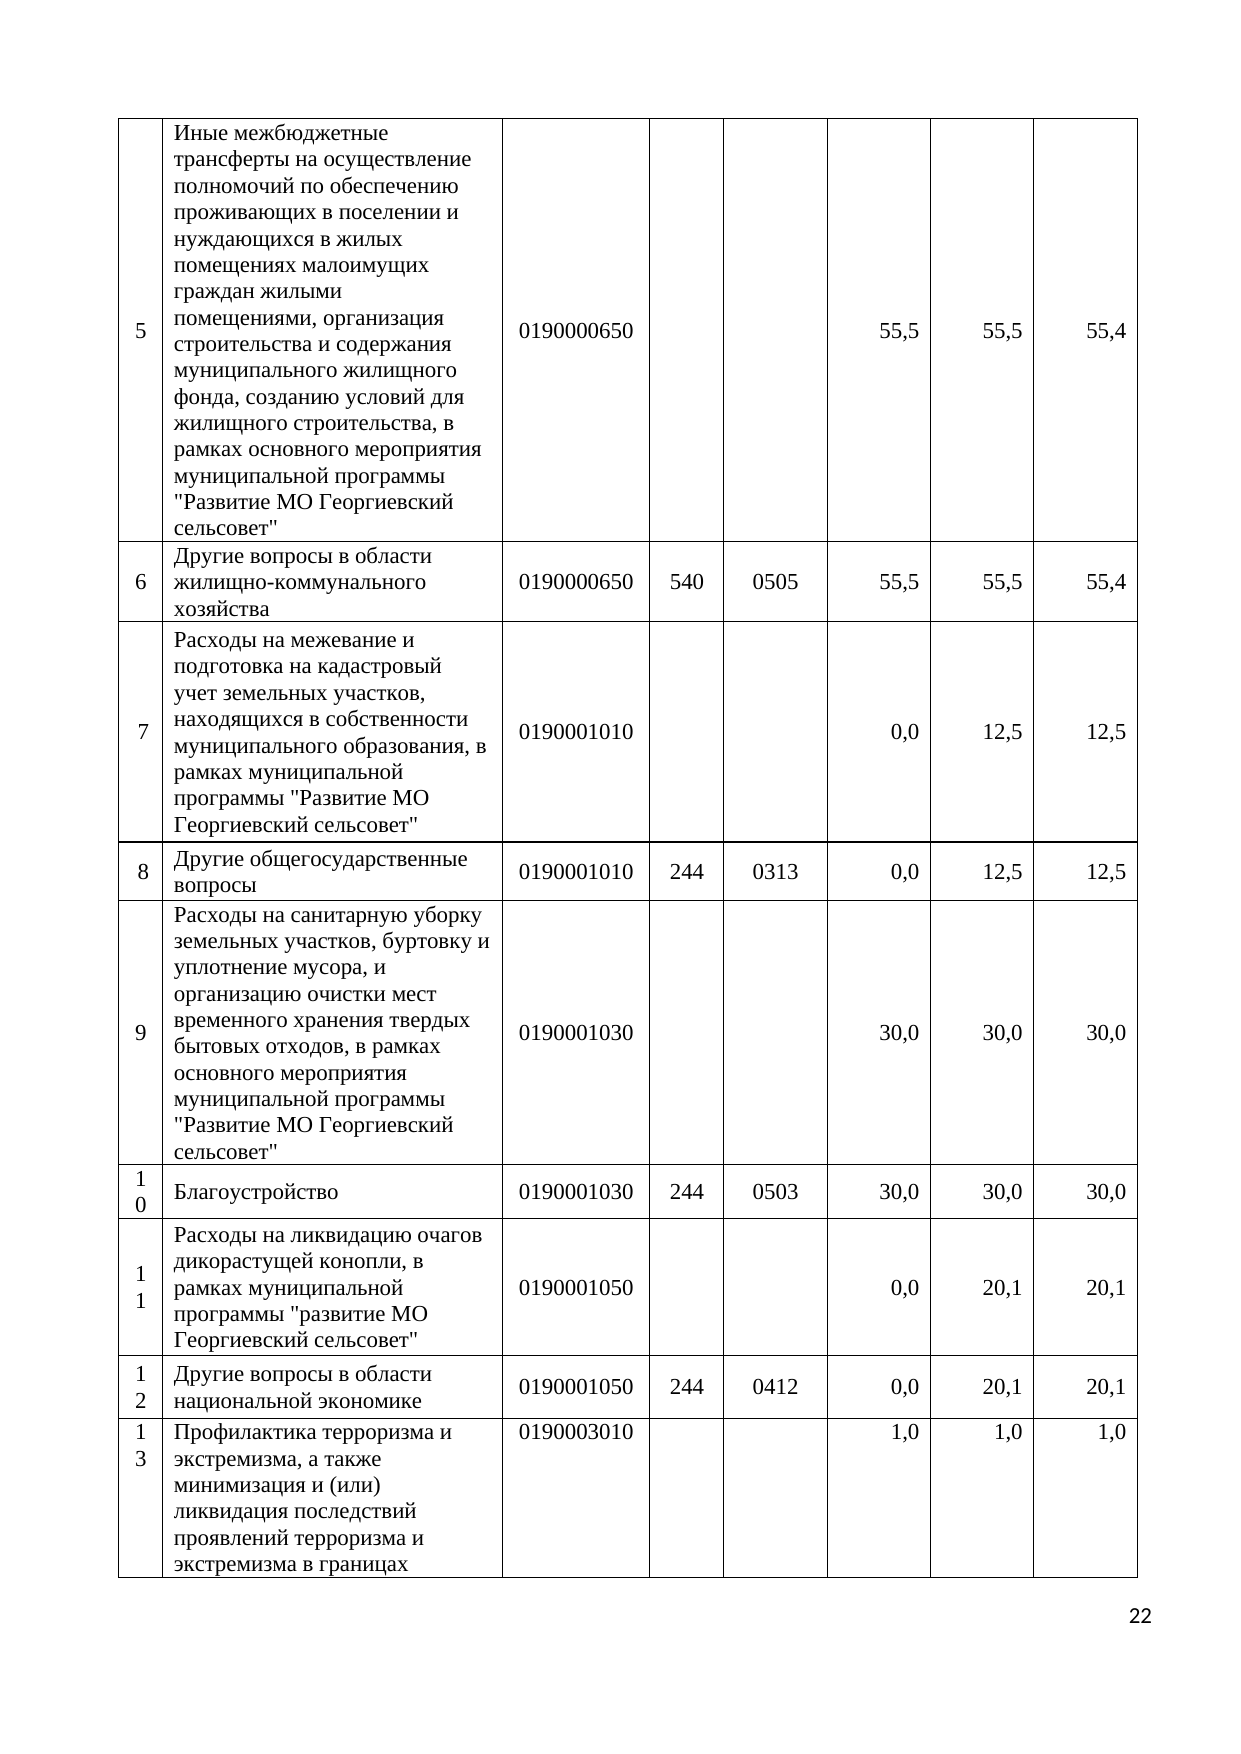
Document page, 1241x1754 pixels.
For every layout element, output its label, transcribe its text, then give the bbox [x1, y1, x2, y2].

table_cell 5 [119, 119, 162, 541]
table_cell 20,1 [1034, 1219, 1137, 1355]
table_cell Расходы на межевание и подготовка на кадастровый учет земельных участков, находящихся в собственности муниципального образования, в рамках муниципальной программы "Развитие МО Георгиевский сельсовет" [163, 622, 502, 841]
table_cell Иные межбюджетные трансферты на осуществление полномочий по обеспечению проживающих в поселении и нуждающихся в жилых помещениях малоимущих граждан жилыми помещениями, организация строительства и содержания муниципального жилищного фонда, созданию условий для жилищного строительства, в рамках основного мероприятия муниципальной программы "Развитие МО Георгиевский сельсовет" [163, 119, 502, 541]
table_cell 55,5 [828, 542, 930, 621]
table_cell Другие общегосударственные вопросы [163, 843, 502, 899]
table_cell 55,5 [931, 542, 1033, 621]
table_cell 0190001010 [503, 843, 649, 899]
table_cell 20,1 [1034, 1356, 1137, 1417]
table_cell 0190000650 [503, 119, 649, 541]
table_cell 244 [650, 1165, 723, 1218]
table_cell 30,0 [1034, 1165, 1137, 1218]
table_cell 0190003010 [503, 1419, 649, 1577]
table_cell 244 [650, 843, 723, 899]
table_cell Другие вопросы в области национальной экономике [163, 1356, 502, 1417]
table_cell 8 [119, 843, 162, 899]
table_cell 0,0 [828, 622, 930, 841]
table_cell 0313 [724, 843, 827, 899]
table_cell 55,5 [931, 119, 1033, 541]
table_cell 20,1 [931, 1219, 1033, 1355]
table_cell [724, 119, 827, 541]
table_cell 0412 [724, 1356, 827, 1417]
table_cell 0190001030 [503, 1165, 649, 1218]
table_cell Расходы на ликвидацию очагов дикорастущей конопли, в рамках муниципальной программы "развитие МО Георгиевский сельсовет" [163, 1219, 502, 1355]
table_cell 12,5 [931, 622, 1033, 841]
table_cell 10 [119, 1165, 162, 1218]
table_cell 30,0 [931, 1165, 1033, 1218]
table_cell 55,4 [1034, 119, 1137, 541]
table_cell Другие вопросы в области жилищно-коммунального хозяйства [163, 542, 502, 621]
table_cell [650, 622, 723, 841]
table_cell [650, 119, 723, 541]
table_cell 11 [119, 1219, 162, 1355]
table_cell 0,0 [828, 1356, 930, 1417]
table_cell Расходы на санитарную уборку земельных участков, буртовку и уплотнение мусора, и организацию очистки мест временного хранения твердых бытовых отходов, в рамках основного мероприятия муниципальной программы "Развитие МО Георгиевский сельсовет" [163, 901, 502, 1164]
table_cell [650, 1419, 723, 1577]
table_cell 12 [119, 1356, 162, 1417]
table_cell [724, 901, 827, 1164]
table_cell 0,0 [828, 1219, 930, 1355]
table_cell 1,0 [931, 1419, 1033, 1577]
table_cell 30,0 [931, 901, 1033, 1164]
table_cell 13 [119, 1419, 162, 1577]
table_cell 0190001050 [503, 1219, 649, 1355]
table_cell [724, 1219, 827, 1355]
table_cell 6 [119, 542, 162, 621]
table_cell 9 [119, 901, 162, 1164]
table_cell 1,0 [1034, 1419, 1137, 1577]
table_cell 30,0 [1034, 901, 1137, 1164]
table_cell [650, 1219, 723, 1355]
table_cell Благоустройство [163, 1165, 502, 1218]
table_cell 244 [650, 1356, 723, 1417]
table_cell 1,0 [828, 1419, 930, 1577]
table_cell [724, 1419, 827, 1577]
table_cell 0,0 [828, 843, 930, 899]
table_cell 540 [650, 542, 723, 621]
table_cell 30,0 [828, 901, 930, 1164]
table_cell 55,5 [828, 119, 930, 541]
table_cell 30,0 [828, 1165, 930, 1218]
table_cell 20,1 [931, 1356, 1033, 1417]
table_cell 0190001010 [503, 622, 649, 841]
table_cell 12,5 [1034, 622, 1137, 841]
table_cell 0503 [724, 1165, 827, 1218]
table_cell 0505 [724, 542, 827, 621]
table_cell 7 [119, 622, 162, 841]
table_cell 0190001030 [503, 901, 649, 1164]
table_cell 0190000650 [503, 542, 649, 621]
table_cell [650, 901, 723, 1164]
table_cell 12,5 [931, 843, 1033, 899]
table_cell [163, 1419, 502, 1577]
table_cell [724, 622, 827, 841]
table_cell 0190001050 [503, 1356, 649, 1417]
table_cell 55,4 [1034, 542, 1137, 621]
table_cell 12,5 [1034, 843, 1137, 899]
